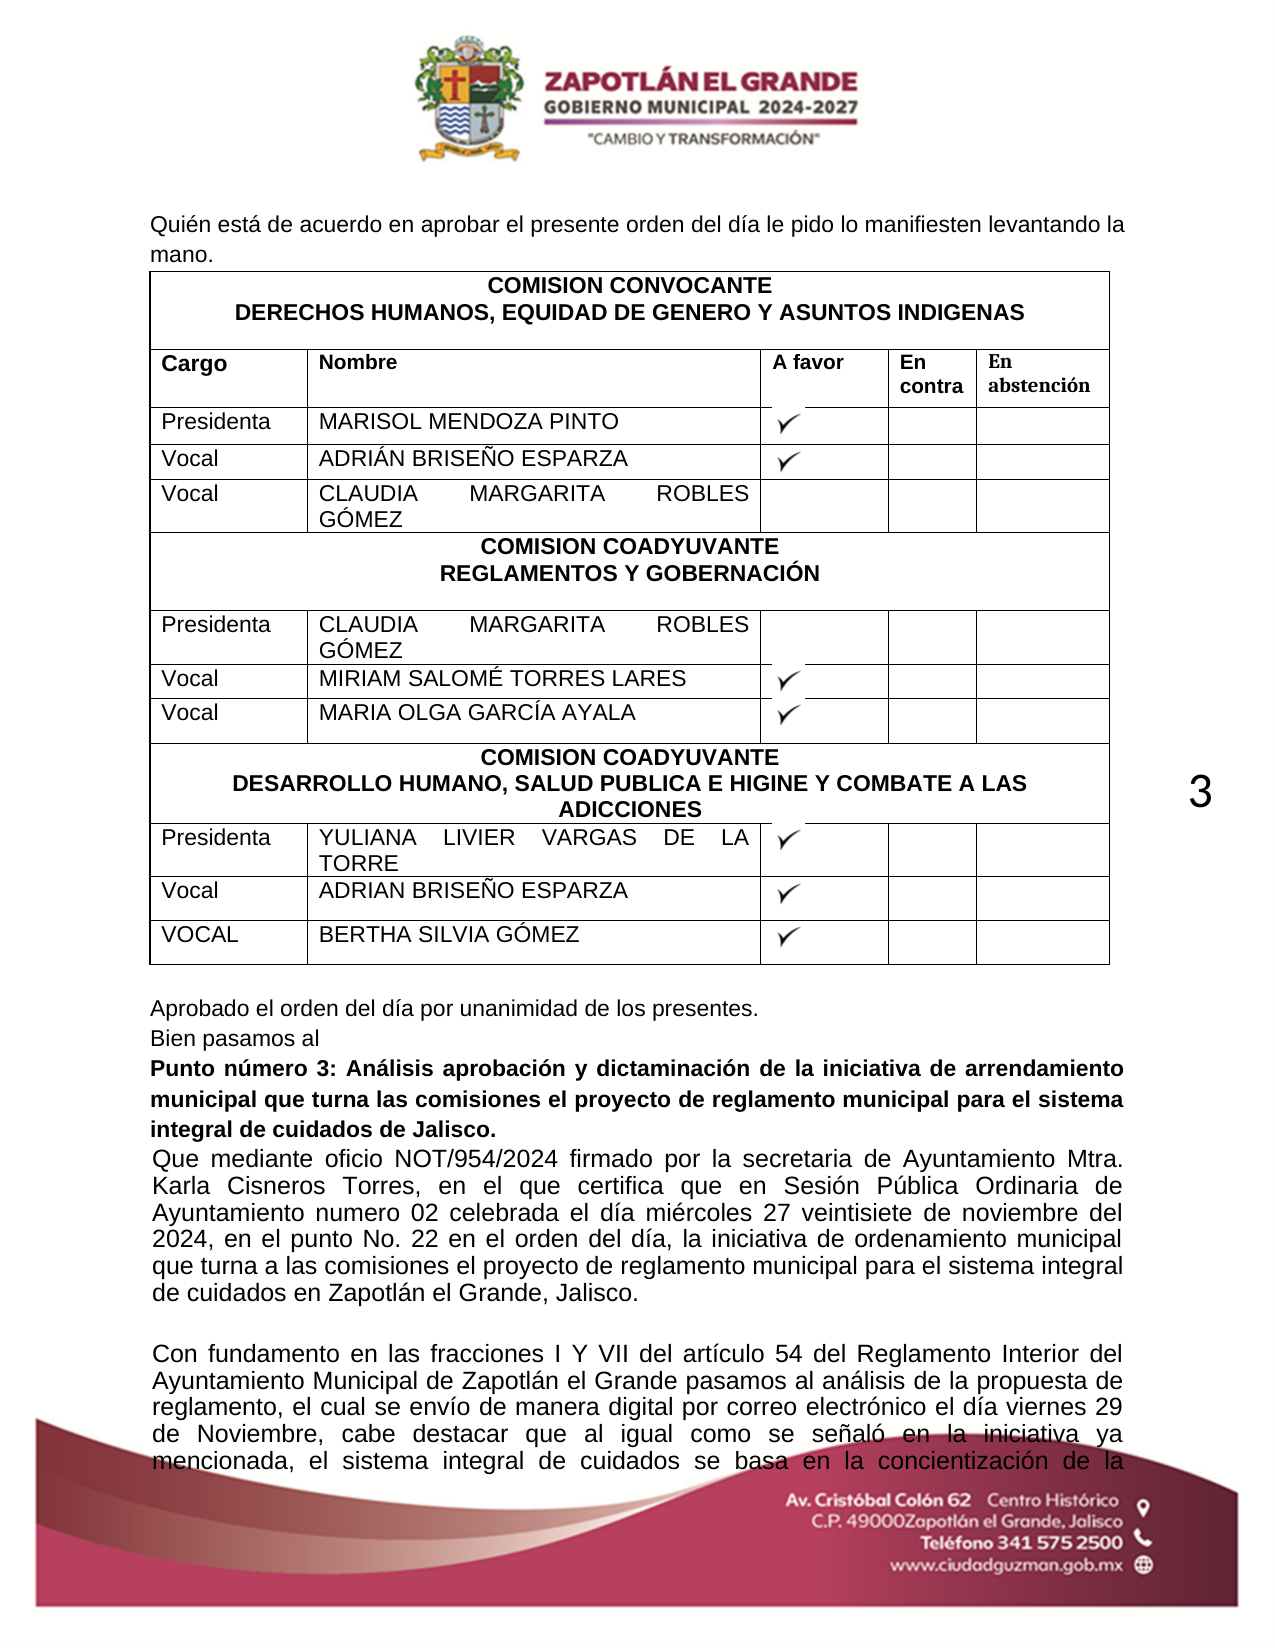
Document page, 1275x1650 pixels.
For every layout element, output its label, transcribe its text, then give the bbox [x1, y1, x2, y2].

table_cell [761, 611, 888, 664]
table_cell [761, 824, 888, 876]
table_cell Nombre [308, 350, 760, 407]
table_cell [761, 445, 772, 478]
table_cell [889, 408, 976, 444]
table_cell ADRIAN BRISEÑO ESPARZA [308, 877, 760, 920]
text Que mediante oficio NOT/954/2024 firmado por la secretaria de Ayuntamiento Mtra. Karla Cisneros Torres, en el que certifica que en Sesión Pública Ordinaria de Ayuntamiento numero 02 celebrada el día miércoles 27 veintisiete de noviembre del 2024, en el punto No. 22 en el orden del día, la iniciativa de ordenamiento municipal que turna a las comisiones el proyecto de reglamento municipal para el sistema integral de cuidados en Zapotlán el Grande, Jalisco. [152, 1146, 1125, 1307]
table_cell [977, 921, 1109, 964]
table_cell [889, 445, 976, 478]
table_cell [806, 445, 888, 478]
table_cell En abstención [977, 350, 1109, 407]
text Bien pasamos al [150, 1025, 1125, 1052]
table_cell Vocal [151, 877, 307, 920]
table_cell Cargo [151, 350, 307, 407]
table_cell CLAUDIA MARGARITA ROBLES GÓMEZ [308, 611, 760, 664]
table_cell [761, 877, 888, 920]
table_cell [977, 665, 1109, 698]
table_cell [889, 480, 976, 532]
text Quién está de acuerdo en aprobar el presente orden del día le pido lo manifiesten levantando la mano. [150, 211, 1125, 267]
table_cell COMISION COADYUVANTE REGLAMENTOS Y GOBERNACIÓN [151, 533, 1109, 610]
table_cell [977, 408, 1109, 444]
table_cell [761, 921, 888, 964]
table_cell [977, 480, 1109, 532]
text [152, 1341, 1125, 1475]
table_cell Vocal [151, 699, 307, 742]
table_cell En contra [889, 350, 976, 407]
table_cell [889, 665, 976, 698]
table_cell [977, 877, 1109, 920]
table_cell A favor [761, 350, 888, 407]
table_cell [889, 824, 976, 876]
table_cell [761, 408, 888, 444]
text Punto número 3: Análisis aprobación y dictaminación de la iniciativa de arrendamiento municipal que turna las comisiones el proyecto de reglamento municipal para el sistema integral de cuidados de Jalisco. [150, 1055, 1125, 1142]
table_cell [889, 611, 976, 664]
table_cell [806, 665, 888, 698]
table_cell MIRIAM SALOMÉ TORRES LARES [308, 665, 760, 698]
table_cell ADRIÁN BRISEÑO ESPARZA [308, 445, 760, 478]
table_cell MARISOL MENDOZA PINTO [308, 408, 760, 444]
table_cell VOCAL [151, 921, 307, 964]
table_cell [889, 877, 976, 920]
table_cell Presidenta [151, 611, 307, 664]
table_cell CLAUDIA MARGARITA ROBLES GÓMEZ [308, 480, 760, 532]
table_cell Vocal [151, 665, 307, 698]
table_cell MARIA OLGA GARCÍA AYALA [308, 699, 760, 742]
table_cell YULIANA LIVIER VARGAS DE LA TORRE [308, 824, 760, 876]
table_cell [977, 611, 1109, 664]
text Aprobado el orden del día por unanimidad de los presentes. [150, 995, 1125, 1021]
table_cell [889, 699, 976, 742]
table_cell BERTHA SILVIA GÓMEZ [308, 921, 760, 964]
table_cell [761, 699, 888, 742]
table_cell Vocal [151, 445, 307, 478]
table_cell [761, 480, 888, 532]
table_cell [977, 445, 1109, 478]
table_cell [889, 921, 976, 964]
table_cell [977, 824, 1109, 876]
picture [0, 0, 1275, 1648]
table_cell [761, 665, 772, 698]
table_cell Presidenta [151, 824, 307, 876]
table_cell Vocal [151, 480, 307, 532]
table_header COMISION CONVOCANTE DERECHOS HUMANOS, EQUIDAD DE GENERO Y ASUNTOS INDIGENAS [151, 272, 1109, 349]
table_cell [977, 699, 1109, 742]
table_cell Presidenta [151, 408, 307, 444]
table_cell COMISION COADYUVANTE DESARROLLO HUMANO, SALUD PUBLICA E HIGINE Y COMBATE A LAS ADICCIONES [151, 744, 1109, 822]
